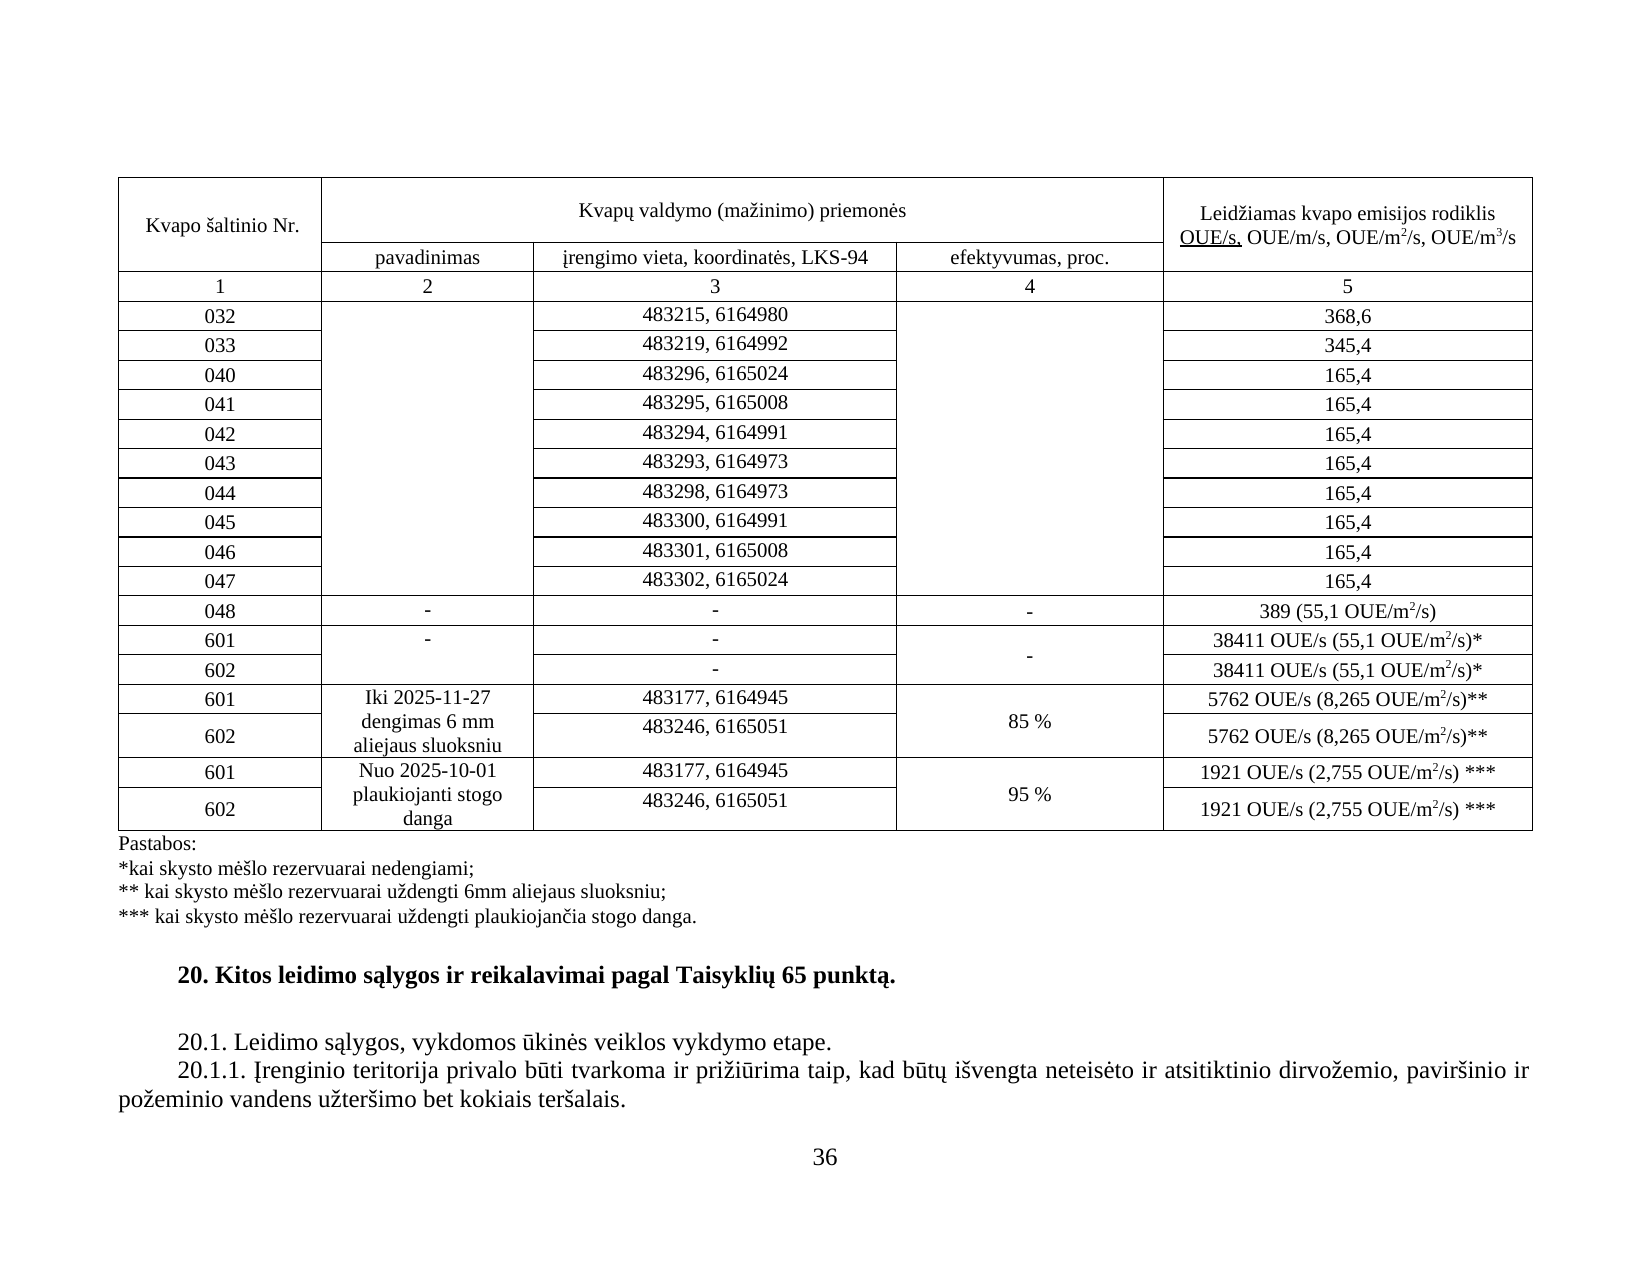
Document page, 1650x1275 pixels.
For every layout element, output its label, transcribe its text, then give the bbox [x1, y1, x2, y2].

table_cell 040 [119, 361, 321, 389]
table_cell - [897, 626, 1163, 684]
table_cell 38411 OUE/s (55,1 OUE/m2/s)* [1164, 626, 1532, 654]
table_cell 165,4 [1164, 538, 1532, 566]
table_cell efektyvumas, proc. [897, 243, 1163, 271]
table_cell 602 [119, 655, 321, 684]
table_cell 048 [119, 596, 321, 625]
table_cell 602 [119, 714, 321, 757]
table_cell - [534, 626, 896, 654]
table_cell 483215, 6164980 [534, 302, 896, 330]
table_cell 601 [119, 758, 321, 787]
table_cell Nuo 2025-10-01 plaukiojanti stogo danga [322, 758, 533, 830]
table_cell 1921 OUE/s (2,755 OUE/m2/s) *** [1164, 758, 1532, 787]
table_cell 368,6 [1164, 302, 1532, 330]
table_cell 043 [119, 449, 321, 477]
table_cell 5762 OUE/s (8,265 OUE/m2/s)** [1164, 714, 1532, 757]
text *kai skysto mėšlo rezervuarai nedengiami; [118, 855, 1532, 879]
table_cell - [322, 626, 533, 684]
table_cell Iki 2025-11-27 dengimas 6 mm aliejaus sluoksniu [322, 685, 533, 757]
table_cell 389 (55,1 OUE/m2/s) [1164, 596, 1532, 625]
table_cell 95 % [897, 758, 1163, 830]
table_cell 033 [119, 331, 321, 359]
text 20.1.1. Įrenginio teritorija privalo būti tvarkoma ir prižiūrima taip, kad būtų išvengta neteisėto ir atsitiktinio dirvožemio, paviršinio ir požeminio vandens užteršimo bet kokiais teršalais. [118, 1055, 1532, 1113]
table_cell 483177, 6164945 [534, 758, 896, 787]
table_cell 045 [119, 508, 321, 536]
table_cell 3 [534, 272, 896, 301]
table_cell - [322, 596, 533, 625]
text 20. Kitos leidimo sąlygos ir reikalavimai pagal Taisyklių 65 punktą. [118, 961, 1532, 989]
table_cell 165,4 [1164, 479, 1532, 507]
table_cell 602 [119, 788, 321, 830]
table_cell 483246, 6165051 [534, 714, 896, 757]
table_cell - [534, 596, 896, 625]
table_cell 601 [119, 626, 321, 654]
table_cell 483219, 6164992 [534, 331, 896, 359]
table_cell 2 [322, 272, 533, 301]
table_cell 042 [119, 420, 321, 448]
text ** kai skysto mėšlo rezervuarai uždengti 6mm aliejaus sluoksniu; [118, 879, 1532, 903]
table_cell 165,4 [1164, 567, 1532, 595]
table_cell 165,4 [1164, 449, 1532, 477]
table_cell 1 [119, 272, 321, 301]
table_cell 483246, 6165051 [534, 788, 896, 830]
table_cell - [897, 596, 1163, 625]
table_cell 85 % [897, 685, 1163, 757]
table_cell 483296, 6165024 [534, 361, 896, 389]
table_header Kvapo šaltinio Nr. [119, 178, 321, 271]
table_cell 5 [1164, 272, 1532, 301]
table_cell 165,4 [1164, 420, 1532, 448]
table_cell 5762 OUE/s (8,265 OUE/m2/s)** [1164, 685, 1532, 713]
table_cell 38411 OUE/s (55,1 OUE/m2/s)* [1164, 655, 1532, 684]
table_cell 046 [119, 538, 321, 566]
table_cell 1921 OUE/s (2,755 OUE/m2/s) *** [1164, 788, 1532, 830]
table_cell 483293, 6164973 [534, 449, 896, 477]
table_cell įrengimo vieta, koordinatės, LKS-94 [534, 243, 896, 271]
table_cell - [534, 655, 896, 684]
table_cell 165,4 [1164, 361, 1532, 389]
table_cell 483298, 6164973 [534, 479, 896, 507]
table_cell 483301, 6165008 [534, 538, 896, 566]
table_cell 483177, 6164945 [534, 685, 896, 713]
table_cell 032 [119, 302, 321, 330]
table_cell pavadinimas [322, 243, 533, 271]
table_cell 4 [897, 272, 1163, 301]
table_cell 041 [119, 390, 321, 418]
table_cell 483302, 6165024 [534, 567, 896, 595]
table_cell 165,4 [1164, 390, 1532, 418]
table_cell 345,4 [1164, 331, 1532, 359]
text Pastabos: [118, 831, 1532, 855]
text 20.1. Leidimo sąlygos, vykdomos ūkinės veiklos vykdymo etape. [118, 1027, 1532, 1055]
table_cell 483295, 6165008 [534, 390, 896, 418]
table_cell 601 [119, 685, 321, 713]
text *** kai skysto mėšlo rezervuarai uždengti plaukiojančia stogo danga. [118, 903, 1532, 928]
table_cell 483294, 6164991 [534, 420, 896, 448]
table_header Leidžiamas kvapo emisijos rodiklis OUE/s, OUE/m/s, OUE/m2/s, OUE/m3/s [1164, 178, 1532, 271]
table_cell 165,4 [1164, 508, 1532, 536]
table_header Kvapų valdymo (mažinimo) priemonės [322, 178, 1163, 242]
table_cell 047 [119, 567, 321, 595]
table_cell 044 [119, 479, 321, 507]
table_cell 483300, 6164991 [534, 508, 896, 536]
